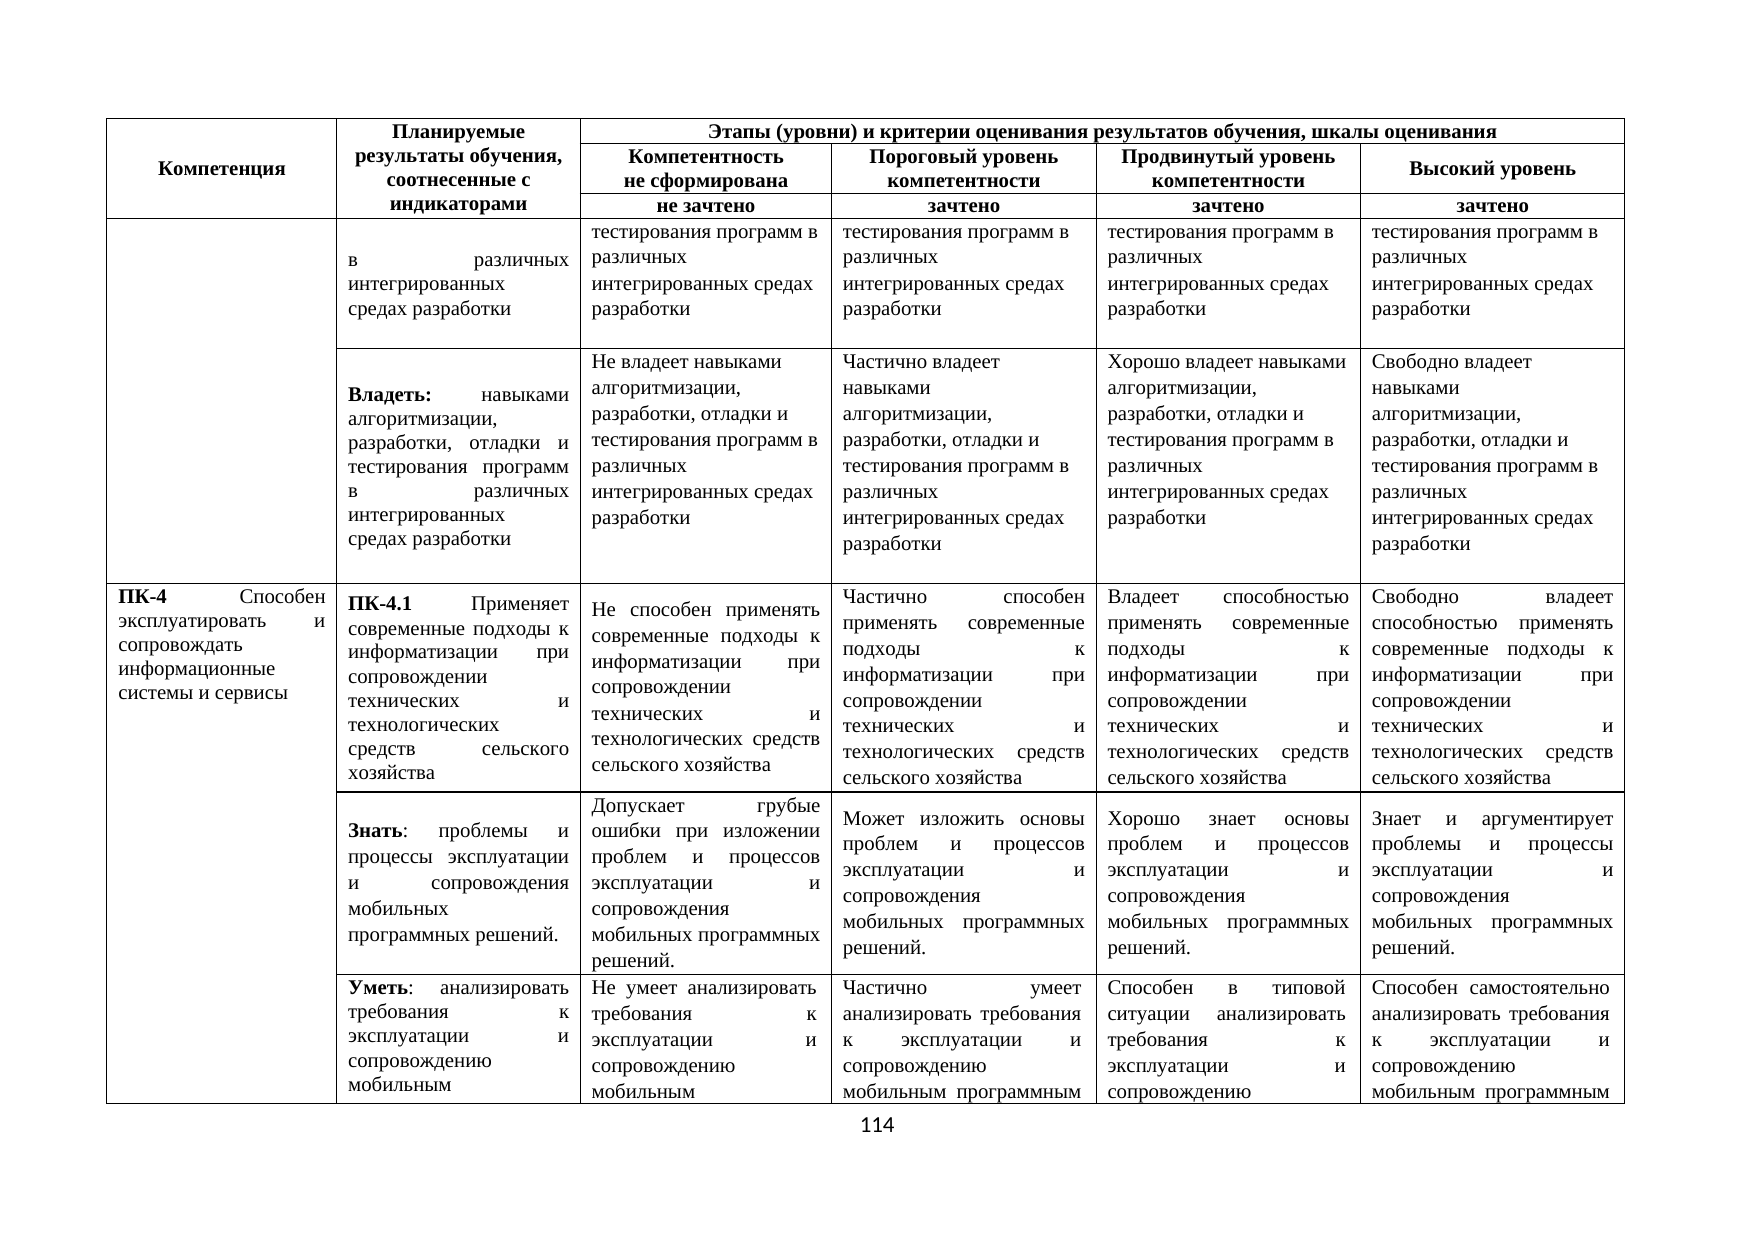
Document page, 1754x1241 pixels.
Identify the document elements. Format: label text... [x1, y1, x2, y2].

table_cell Компетентность не сформирована [581, 144, 831, 192]
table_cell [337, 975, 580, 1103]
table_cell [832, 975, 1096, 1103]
table_cell Продвинутый уровень компетентности [1097, 144, 1360, 192]
table_cell зачтено [1097, 194, 1360, 217]
table_cell зачтено [1361, 194, 1624, 217]
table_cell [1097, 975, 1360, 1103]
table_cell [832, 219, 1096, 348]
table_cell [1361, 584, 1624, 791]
table_cell Пороговый уровень компетентности [832, 144, 1096, 192]
table_cell зачтено [832, 194, 1096, 217]
table_header Компетенция [107, 119, 336, 217]
table_cell Высокий уровень [1361, 144, 1624, 192]
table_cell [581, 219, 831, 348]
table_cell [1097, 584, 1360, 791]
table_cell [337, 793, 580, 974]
table_header Планируемые результаты обучения, соотнесенные с индикаторами достижения компетенции (показатели достижения заданного уровня компетенции) [337, 119, 580, 217]
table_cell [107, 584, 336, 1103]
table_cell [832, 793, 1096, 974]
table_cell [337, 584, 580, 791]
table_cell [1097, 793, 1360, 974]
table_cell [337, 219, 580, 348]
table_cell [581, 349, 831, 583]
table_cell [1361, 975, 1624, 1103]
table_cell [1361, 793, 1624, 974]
table_cell не зачтено [581, 194, 831, 217]
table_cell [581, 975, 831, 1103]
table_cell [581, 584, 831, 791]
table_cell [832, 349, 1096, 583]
table_header Этапы (уровни) и критерии оценивания результатов обучения, шкалы оценивания [581, 119, 1624, 143]
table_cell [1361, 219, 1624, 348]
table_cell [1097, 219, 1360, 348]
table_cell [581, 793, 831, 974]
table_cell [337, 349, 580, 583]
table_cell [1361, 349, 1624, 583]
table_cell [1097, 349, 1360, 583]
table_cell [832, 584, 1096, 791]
